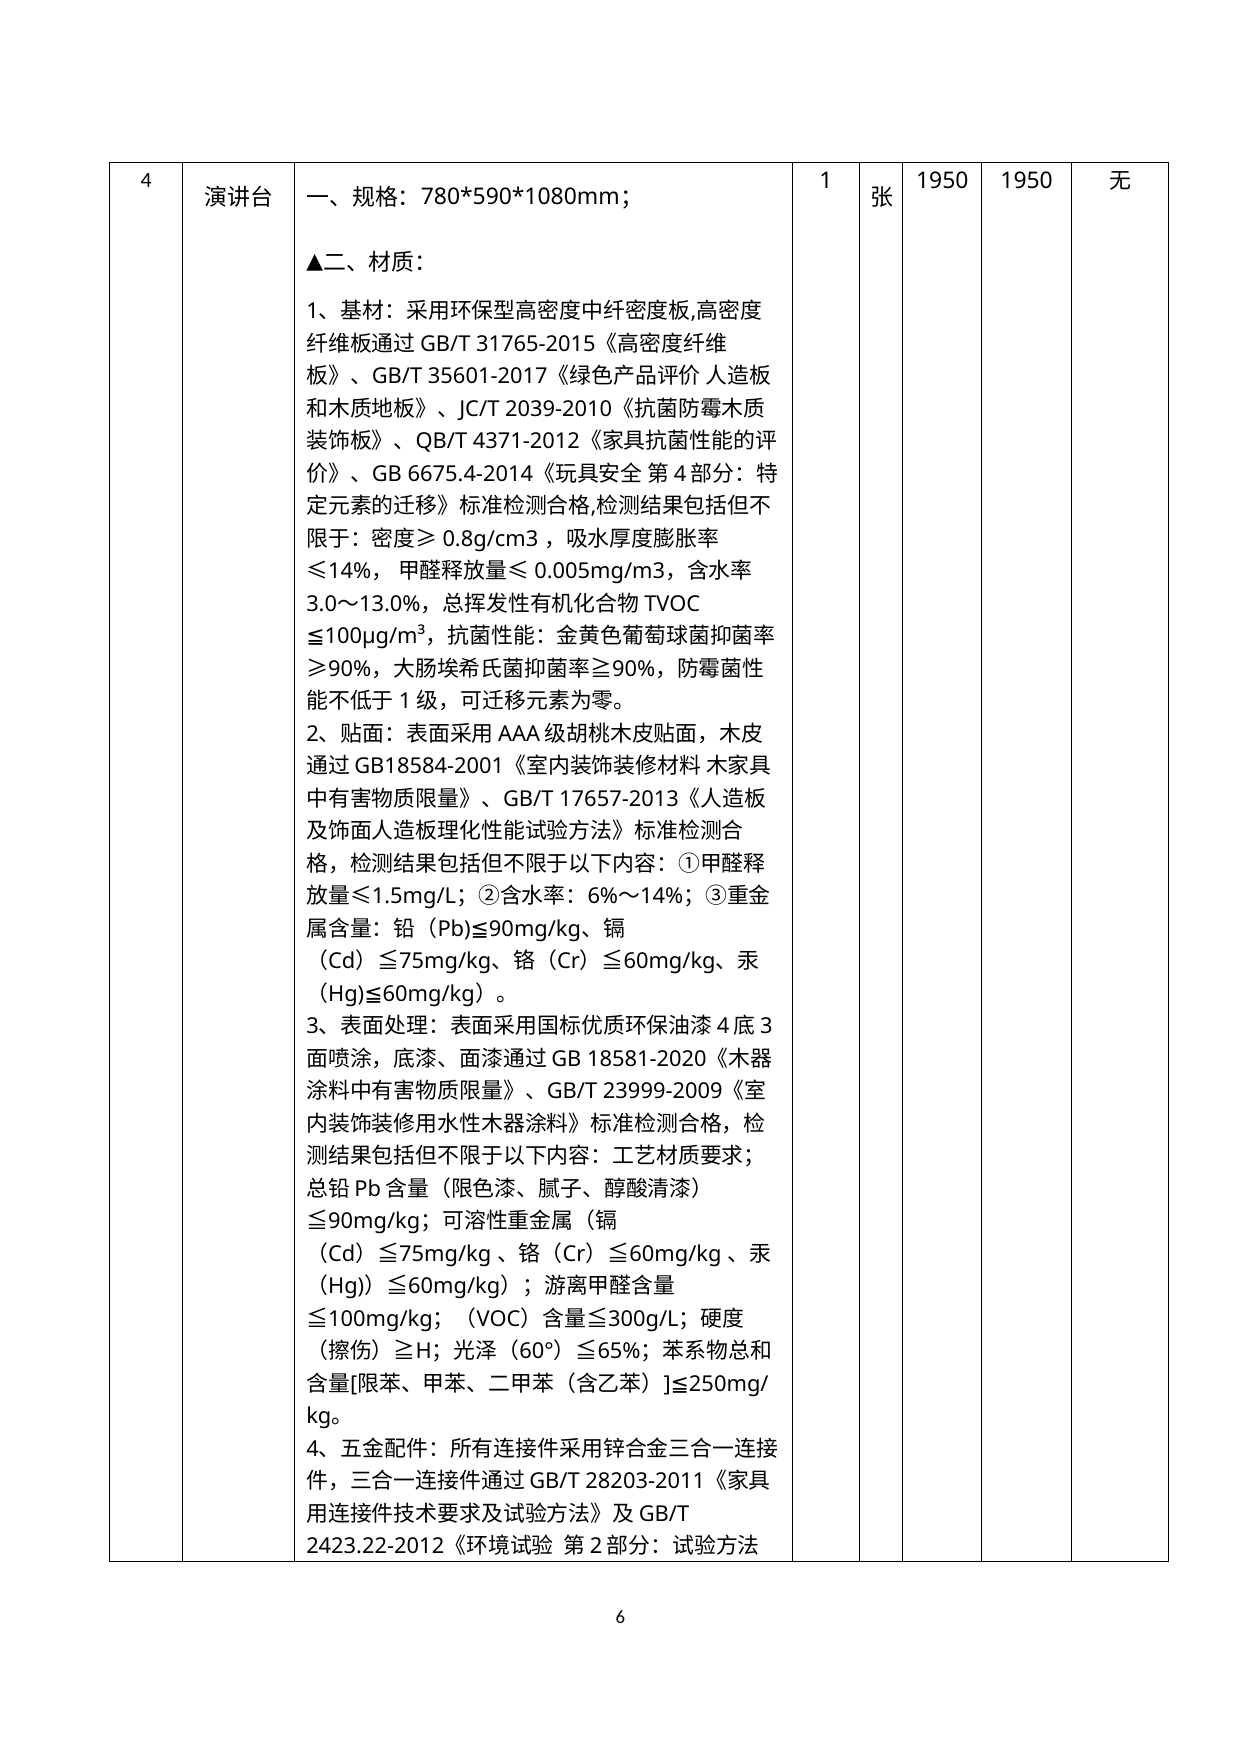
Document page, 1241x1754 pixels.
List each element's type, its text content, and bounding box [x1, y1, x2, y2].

table_cell 1 [793, 163, 859, 1561]
table_cell 无 [1072, 163, 1168, 1561]
table_cell 演讲台 [183, 163, 294, 1561]
table_cell 张 [860, 163, 902, 1561]
table_cell 4 [110, 163, 182, 1561]
table_cell 1950 [982, 163, 1071, 1561]
table_cell 1950 [903, 163, 981, 1561]
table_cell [295, 163, 792, 1561]
